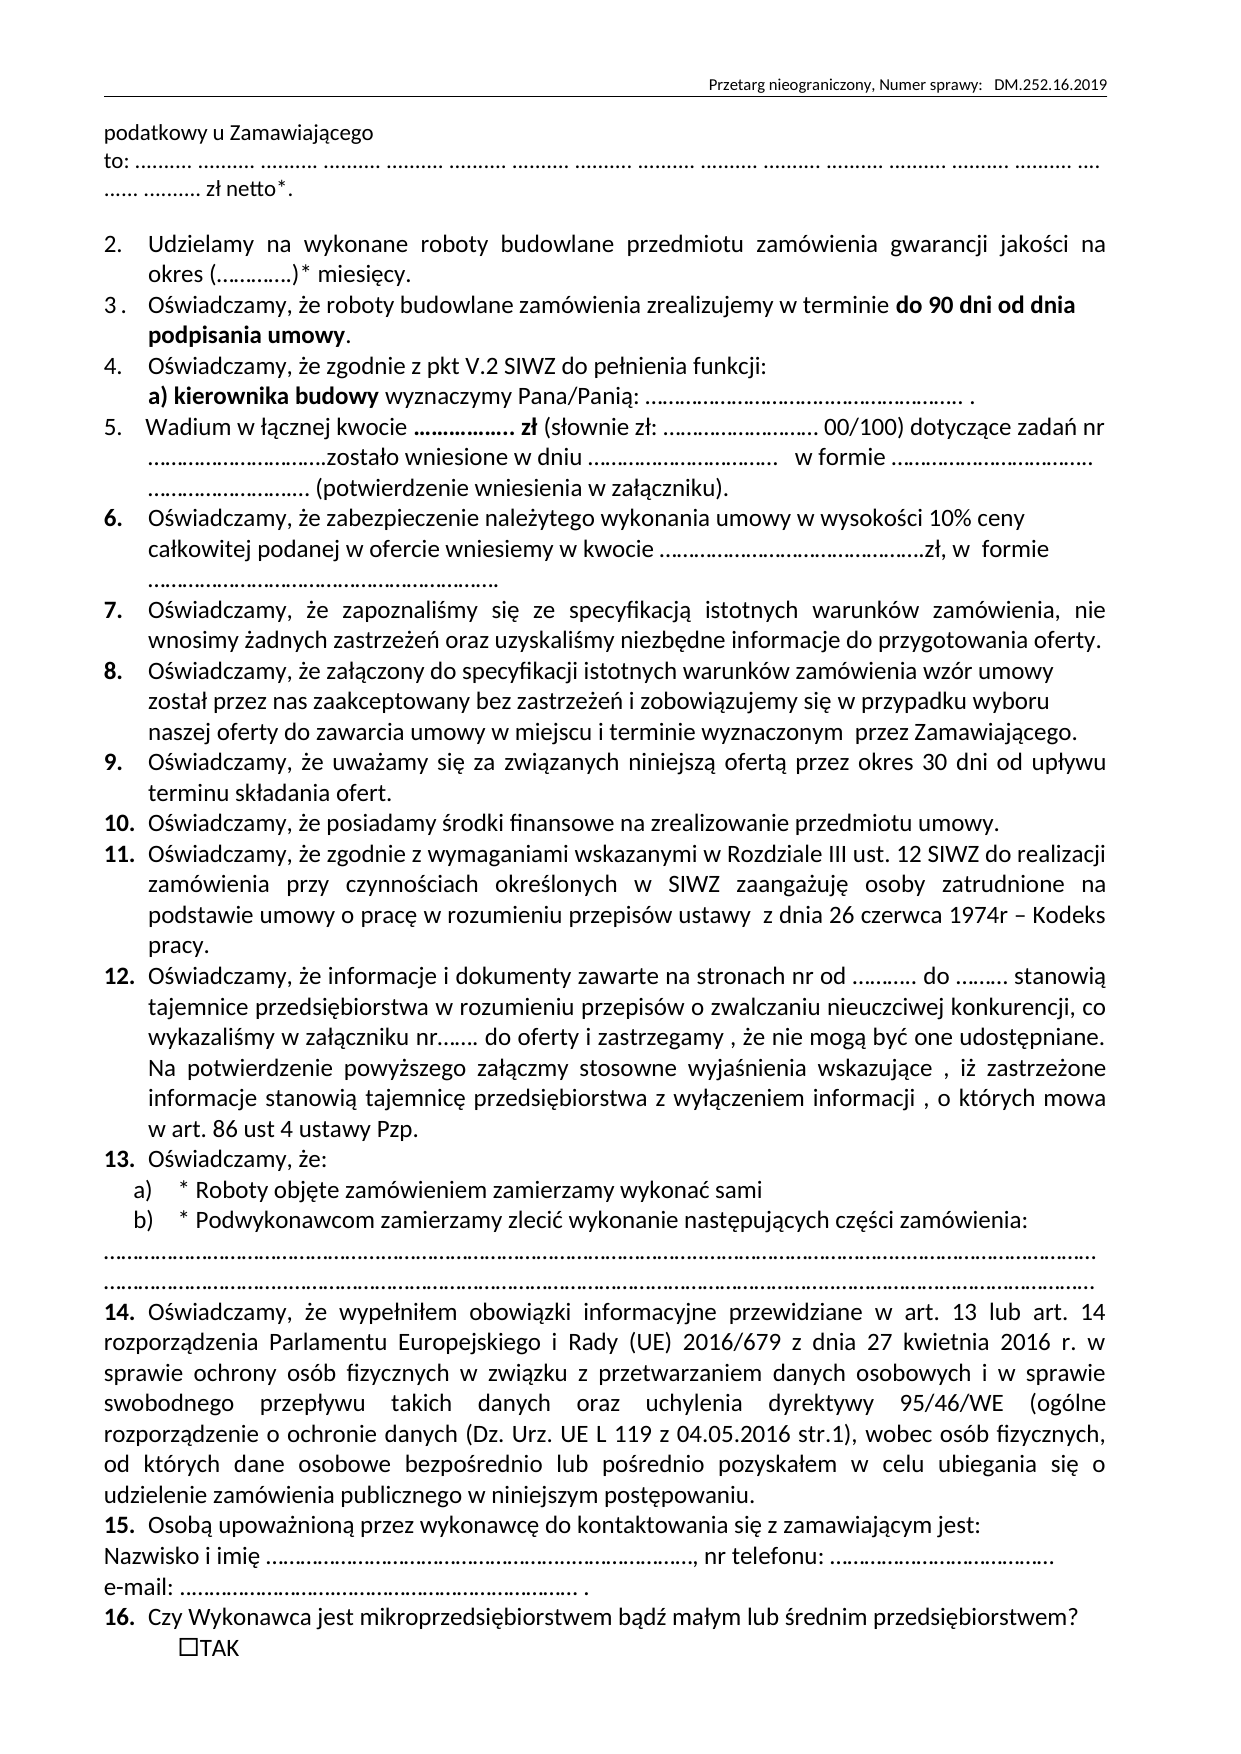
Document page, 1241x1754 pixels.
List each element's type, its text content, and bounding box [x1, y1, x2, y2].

text 5. Wadium w łącznej kwocie …………….. zł (słownie zł: ……………………… 00/100) dotyczące zadań nr ………………………….zostało wniesione w dniu …………………………… w formie ……………………………..…………………….… (potwierdzenie wniesienia w załączniku). [103, 411, 1107, 502]
text a) kierownika budowy wyznaczymy Pana/Panią: …………………………..………………….. . [103, 380, 1107, 411]
list * Podwykonawcom zamierzamy zlecić wykonanie następujących części zamówienia: [133, 1204, 1107, 1235]
list * Roboty objęte zamówieniem zamierzamy wykonać sami [133, 1174, 1107, 1204]
text e-mail: ..…………………….…………………………………… . [103, 1571, 1107, 1601]
list Osobą upoważnioną przez wykonawcę do kontaktowania się z zamawiającym jest: [103, 1509, 1107, 1540]
list Oświadczamy, że informacje i dokumenty zawarte na stronach nr od ……….. do ……… stanowią tajemnice przedsiębiorstwa w rozumieniu przepisów o zwalczaniu nieuczciwej konkurencji, co wykazaliśmy w załączniku nr……. do oferty i zastrzegamy , że nie mogą być one udostępniane. Na potwierdzenie powyższego załączmy stosowne wyjaśnienia wskazujące , iż zastrzeżone informacje stanowią tajemnicę przedsiębiorstwa z wyłączeniem informacji , o których mowa w art. 86 ust 4 ustawy Pzp. [103, 960, 1107, 1143]
list Oświadczamy, że uważamy się za związanych niniejszą ofertą przez okres 30 dni od upływu terminu składania ofert. [103, 747, 1107, 808]
list Oświadczamy, że: [103, 1143, 1107, 1174]
text Nazwisko i imię ……………………………………………..…………………, nr telefonu: ………………………………… [103, 1540, 1107, 1571]
text 3. Oświadczamy, że roboty budowlane zamówienia zrealizujemy w terminie do 90 dni od dnia podpisania umowy. [103, 289, 1107, 350]
text 2. Udzielamy na wykonane roboty budowlane przedmiotu zamówienia gwarancji jakości na okres (………….)* miesięcy. [103, 228, 1107, 289]
list Oświadczamy, że zabezpieczenie należytego wykonania umowy w wysokości 10% ceny całkowitej podanej w ofercie wniesiemy w kwocie ……………………………………….zł, w formie ……………………………………………………. [103, 502, 1107, 594]
list Oświadczamy, że posiadamy środki finansowe na zrealizowanie przedmiotu umowy. [103, 808, 1107, 838]
list Czy Wykonawca jest mikroprzedsiębiorstwem bądź małym lub średnim przedsiębiorstwem? [103, 1601, 1107, 1632]
list Oświadczamy, że wypełniłem obowiązki informacyjne przewidziane w art. 13 lub art. 14 rozporządzenia Parlamentu Europejskiego i Rady (UE) 2016/679 z dnia 27 kwietnia 2016 r. w sprawie ochrony osób fizycznych w związku z przetwarzaniem danych osobowych i w sprawie swobodnego przepływu takich danych oraz uchylenia dyrektywy 95/46/WE (ogólne rozporządzenie o ochronie danych (Dz. Urz. UE L 119 z 04.05.2016 str.1), wobec osób fizycznych, od których dane osobowe bezpośrednio lub pośrednio pozyskałem w celu ubiegania się o udzielenie zamówienia publicznego w niniejszym postępowaniu. [103, 1296, 1107, 1509]
text TAK [103, 1632, 1107, 1662]
text 4. Oświadczamy, że zgodnie z pkt V.2 SIWZ do pełnienia funkcji: [103, 350, 1107, 380]
list Oświadczamy, że załączony do specyfikacji istotnych warunków zamówienia wzór umowy został przez nas zaakceptowany bez zastrzeżeń i zobowiązujemy się w przypadku wyboru naszej oferty do zawarcia umowy w miejscu i terminie wyznaczonym przez Zamawiającego. [103, 655, 1107, 747]
text ………………………………………...………………………………………………..……………………………..…………………………… [103, 1235, 1107, 1265]
list Oświadczamy, że zgodnie z wymaganiami wskazanymi w Rozdziale III ust. 12 SIWZ do realizacji zamówienia przy czynnościach określonych w SIWZ zaangażuję osoby zatrudnione na podstawie umowy o pracę w rozumieniu przepisów ustawy z dnia 26 czerwca 1974r – Kodeks pracy. [103, 838, 1107, 960]
list Oświadczamy, że zapoznaliśmy się ze specyfikacją istotnych warunków zamówienia, nie wnosimy żadnych zastrzeżeń oraz uzyskaliśmy niezbędne informacje do przygotowania oferty. [103, 594, 1107, 655]
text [103, 118, 1107, 202]
text …………………………..…………………………………………………………………………………..……………………………………… [103, 1265, 1107, 1296]
